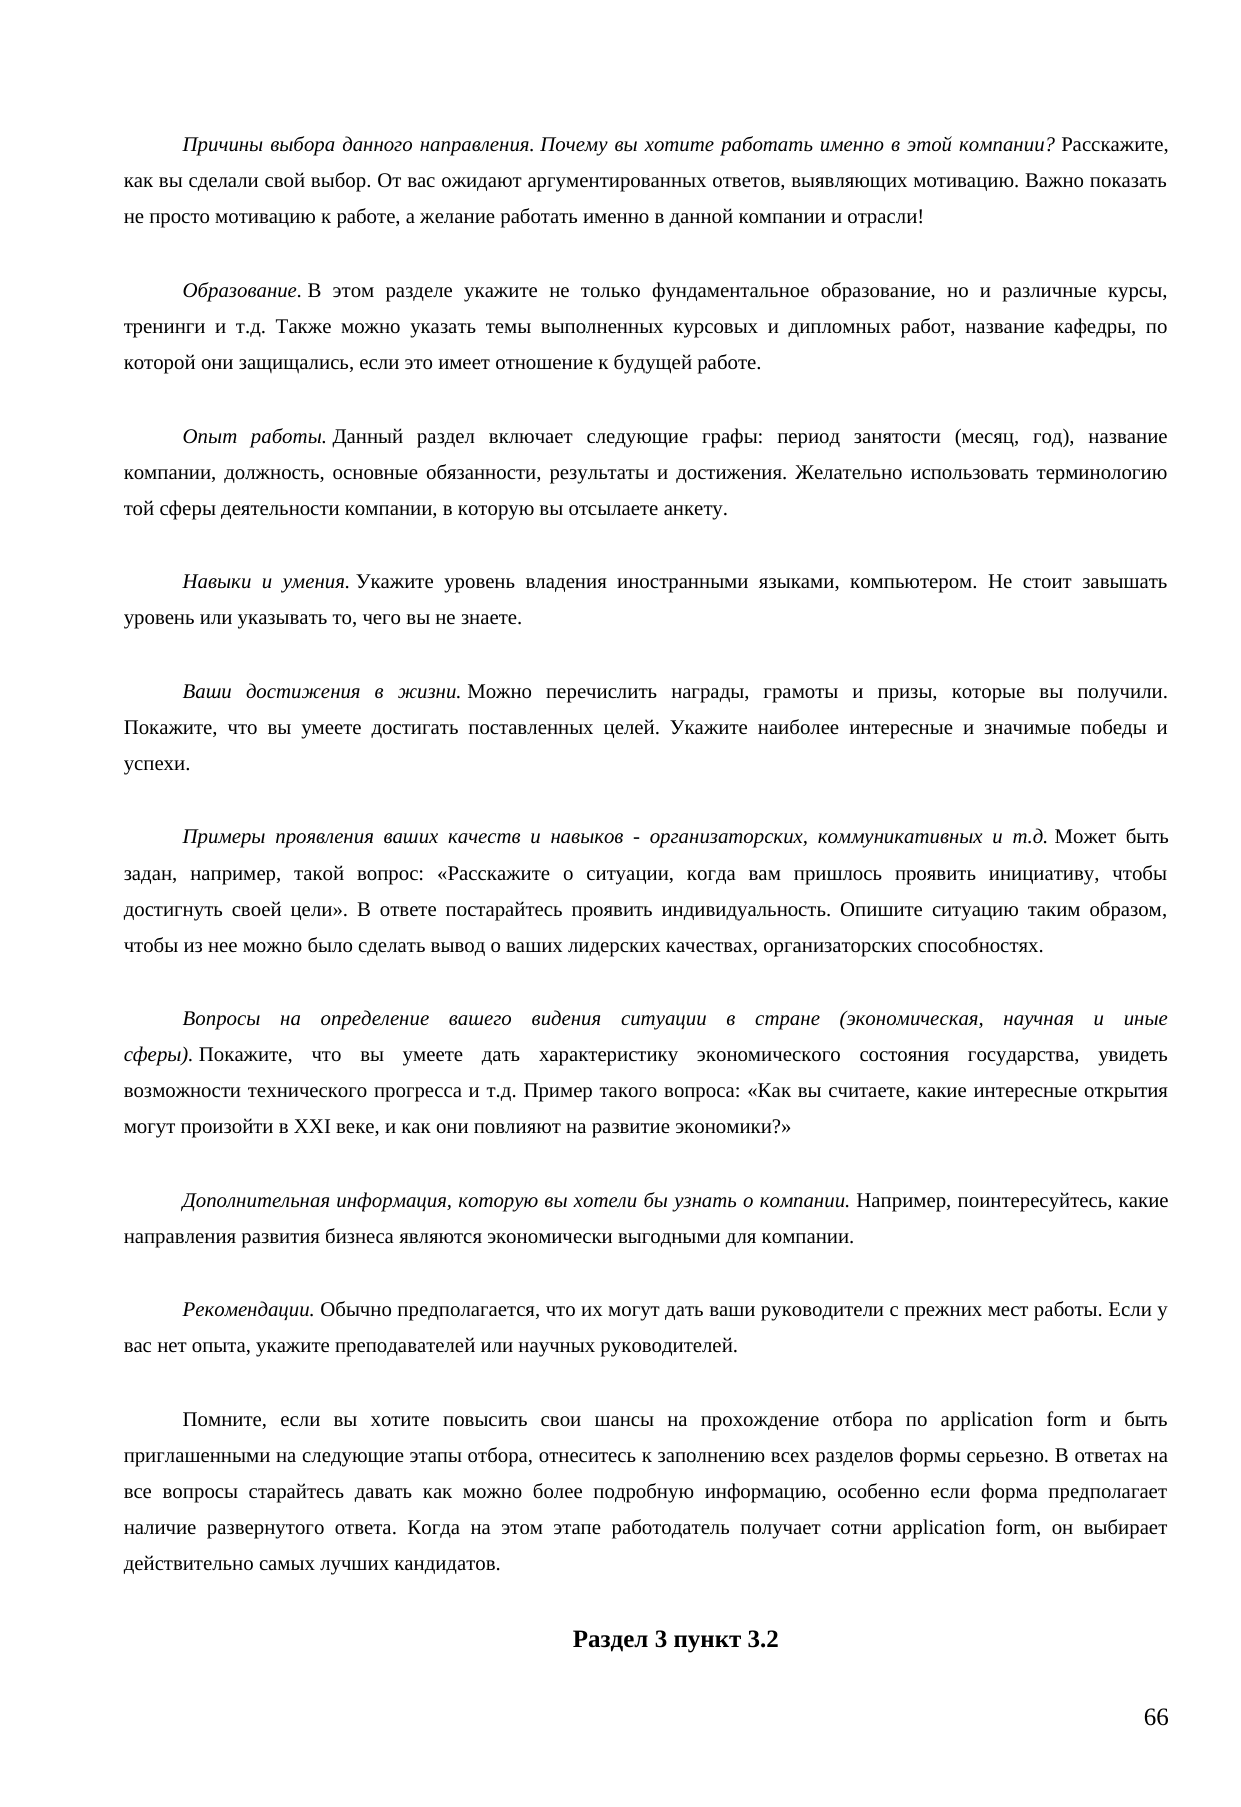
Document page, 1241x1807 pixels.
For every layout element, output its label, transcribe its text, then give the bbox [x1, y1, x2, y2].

text Образование. В этом разделе укажите не только фундаментальное образование, но и различные курсы, тренинги и т.д. Также можно указать темы выполненных курсовых и дипломных работ, название кафедры, по которой они защищались, если это имеет отношение к будущей работе. [123, 278, 1169, 374]
text Причины выбора данного направления. Почему вы хотите работать именно в этой компании? Расскажите, как вы сделали свой выбор. От вас ожидают аргументированных ответов, выявляющих мотивацию. Важно показать не просто мотивацию к работе, а желание работать именно в данной компании и отрасли! [123, 132, 1169, 228]
text Навыки и умения. Укажите уровень владения иностранными языками, компьютером. Не стоит завышать уровень или указывать то, чего вы не знаете. [123, 569, 1169, 629]
text Ваши достижения в жизни. Можно перечислить награды, грамоты и призы, которые вы получили. Покажите, что вы умеете достигать поставленных целей. Укажите наиболее интересные и значимые победы и успехи. [123, 679, 1169, 775]
text Вопросы на определение вашего видения ситуации в стране (экономическая, научная и иные сферы). Покажите, что вы умеете дать характеристику экономического состояния государства, увидеть возможности технического прогресса и т.д. Пример такого вопроса: «Как вы считаете, какие интересные открытия могут произойти в XXI веке, и как они повлияют на развитие экономики?» [123, 1006, 1169, 1138]
text Примеры проявления ваших качеств и навыков - организаторских, коммуникативных и т.д. Может быть задан, например, такой вопрос: «Расскажите о ситуации, когда вам пришлось проявить инициативу, чтобы достигнуть своей цели». В ответе постарайтесь проявить индивидуальность. Опишите ситуацию таким образом, чтобы из нее можно было сделать вывод о ваших лидерских качествах, организаторских способностях. [123, 824, 1169, 957]
text Помните, если вы хотите повысить свои шансы на прохождение отбора по application form и быть приглашенными на следующие этапы отбора, отнеситесь к заполнению всех разделов формы серьезно. В ответах на все вопросы старайтесь давать как можно более подробную информацию, особенно если форма предполагает наличие развернутого ответа. Когда на этом этапе работодатель получает сотни application form, он выбирает действительно самых лучших кандидатов. [123, 1407, 1169, 1575]
text Дополнительная информация, которую вы хотели бы узнать о компании. Например, поинтересуйтесь, какие направления развития бизнеса являются экономически выгодными для компании. [123, 1188, 1169, 1248]
text Рекомендации. Обычно предполагается, что их могут дать ваши руководители с прежних мест работы. Если у вас нет опыта, укажите преподавателей или научных руководителей. [123, 1297, 1169, 1357]
text Опыт работы. Данный раздел включает следующие графы: период занятости (месяц, год), название компании, должность, основные обязанности, результаты и достижения. Желательно использовать терминологию той сферы деятельности компании, в которую вы отсылаете анкету. [123, 423, 1169, 520]
text Раздел 3 пункт 3.2 [123, 1624, 1169, 1653]
